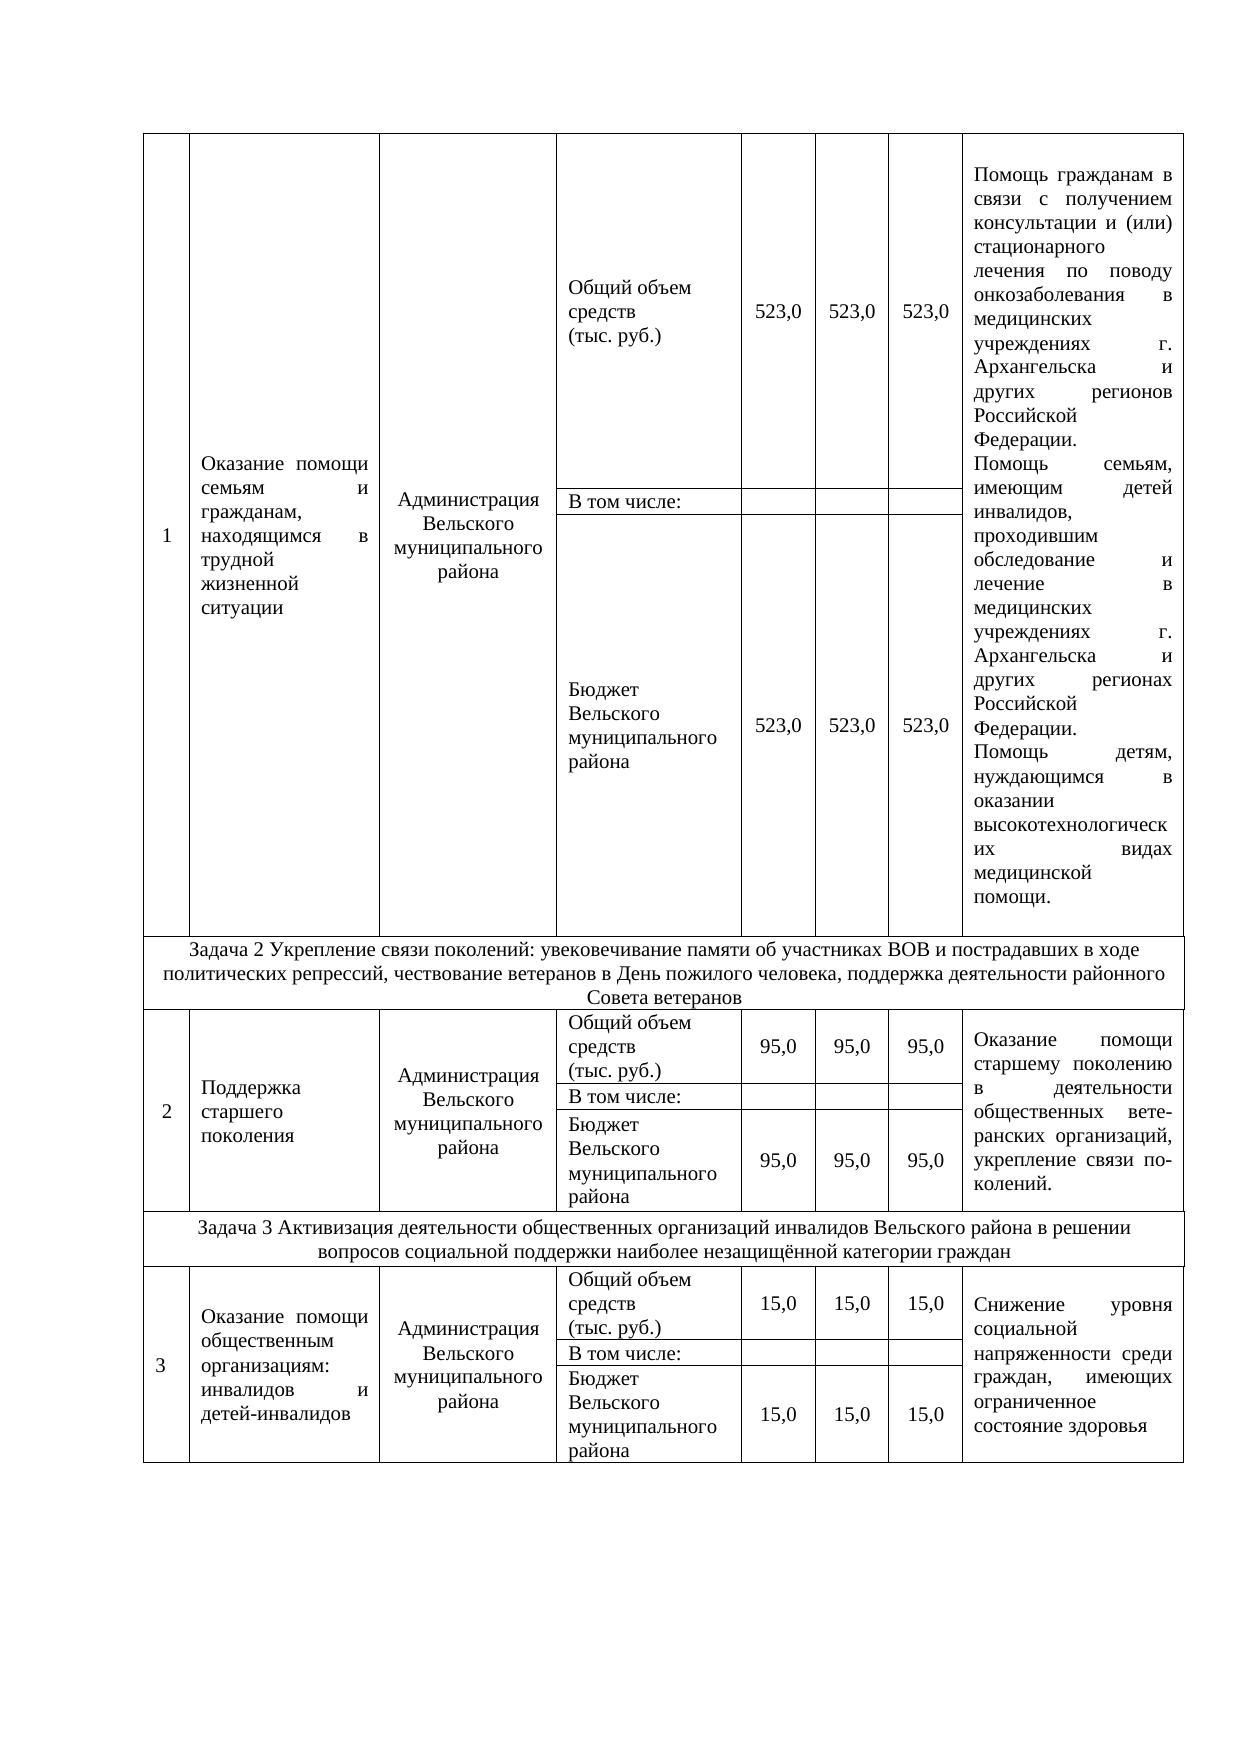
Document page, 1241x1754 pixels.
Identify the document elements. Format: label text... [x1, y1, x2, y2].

table_cell 15,0 [889, 1267, 962, 1339]
table_cell 95,0 [816, 1010, 888, 1082]
table_cell В том числе: [557, 1340, 741, 1365]
table_cell [816, 1084, 888, 1108]
table_cell [889, 489, 962, 514]
table_cell [742, 1340, 815, 1365]
table_cell Администрация Вельского муниципального района [380, 134, 556, 936]
table_cell [742, 489, 815, 514]
table_cell 523,0 [742, 134, 815, 488]
table_cell Снижение уровня социальной напряженности среди граждан, имеющих ограниченное состояние здоровья [963, 1267, 1183, 1462]
table_cell Бюджет Вельского муниципального района [557, 1110, 741, 1211]
table_cell [816, 1340, 888, 1365]
table_cell 15,0 [816, 1267, 888, 1339]
table_cell 523,0 [889, 134, 962, 488]
table_cell Оказание помощи общественным организациям: инвалидов и детей-инвалидов [190, 1267, 379, 1462]
table_cell Общий объем средств (тыс. руб.) [557, 1010, 741, 1082]
table_cell Задача 3 Активизация деятельности общественных организаций инвалидов Вельского района в решении вопросов социальной поддержки наиболее незащищённой категории граждан [144, 1212, 1184, 1266]
table_cell 3 [144, 1267, 189, 1462]
table_cell [889, 1340, 962, 1365]
table_cell Общий объем средств (тыс. руб.) [557, 1267, 741, 1339]
table_cell [889, 1084, 962, 1108]
table_cell [816, 489, 888, 514]
table_cell 1 [144, 134, 189, 936]
table_cell Бюджет Вельского муниципального района [557, 1366, 741, 1462]
table_cell 523,0 [816, 134, 888, 488]
table_cell Бюджет Вельского муниципального района [557, 515, 741, 936]
table_cell 95,0 [816, 1110, 888, 1211]
table_cell Администрация Вельского муниципального района [380, 1010, 556, 1211]
table_cell 523,0 [816, 515, 888, 936]
table_cell [742, 1084, 815, 1108]
table_cell 95,0 [742, 1010, 815, 1082]
table_cell В том числе: [557, 1084, 741, 1108]
table_cell 95,0 [889, 1010, 962, 1082]
table_cell Администрация Вельского муниципального района [380, 1267, 556, 1462]
table_cell Оказание помощи старшему поколению в деятельности общественных вете-ранских организаций, укрепление связи по-колений. [963, 1010, 1183, 1211]
table_cell 95,0 [889, 1110, 962, 1211]
table_cell Поддержка старшего поколения [190, 1010, 379, 1211]
table_cell 523,0 [742, 515, 815, 936]
table_cell В том числе: [557, 489, 741, 514]
table_cell 2 [144, 1010, 189, 1211]
table_cell Общий объем средств (тыс. руб.) [557, 134, 741, 488]
table_cell 95,0 [742, 1110, 815, 1211]
table_cell Задача 2 Укрепление связи поколений: увековечивание памяти об участниках ВОВ и пострадавших в ходе политических репрессий, чествование ветеранов в День пожилого человека, поддержка деятельности районного Совета ветеранов [144, 937, 1184, 1009]
table_cell Оказание помощи семьям и гражданам, находящимся в трудной жизненной ситуации [190, 134, 379, 936]
table_cell 15,0 [742, 1267, 815, 1339]
table_cell 523,0 [889, 515, 962, 936]
table_cell 15,0 [742, 1366, 815, 1462]
table_cell 15,0 [816, 1366, 888, 1462]
table_cell 15,0 [889, 1366, 962, 1462]
table_cell Помощь гражданам в связи с получением консультации и (или) стационарного лечения по поводу онкозаболевания в медицинских учреждениях г. Архангельска и других регионов Российской Федерации. Помощь семьям, имеющим детей инвалидов, проходившим обследование и лечение в медицинских учреждениях г. Архангельска и других регионах Российской Федерации. Помощь детям, нуждающимся в оказании высокотехнологических видах медицинской помощи. [963, 134, 1183, 936]
